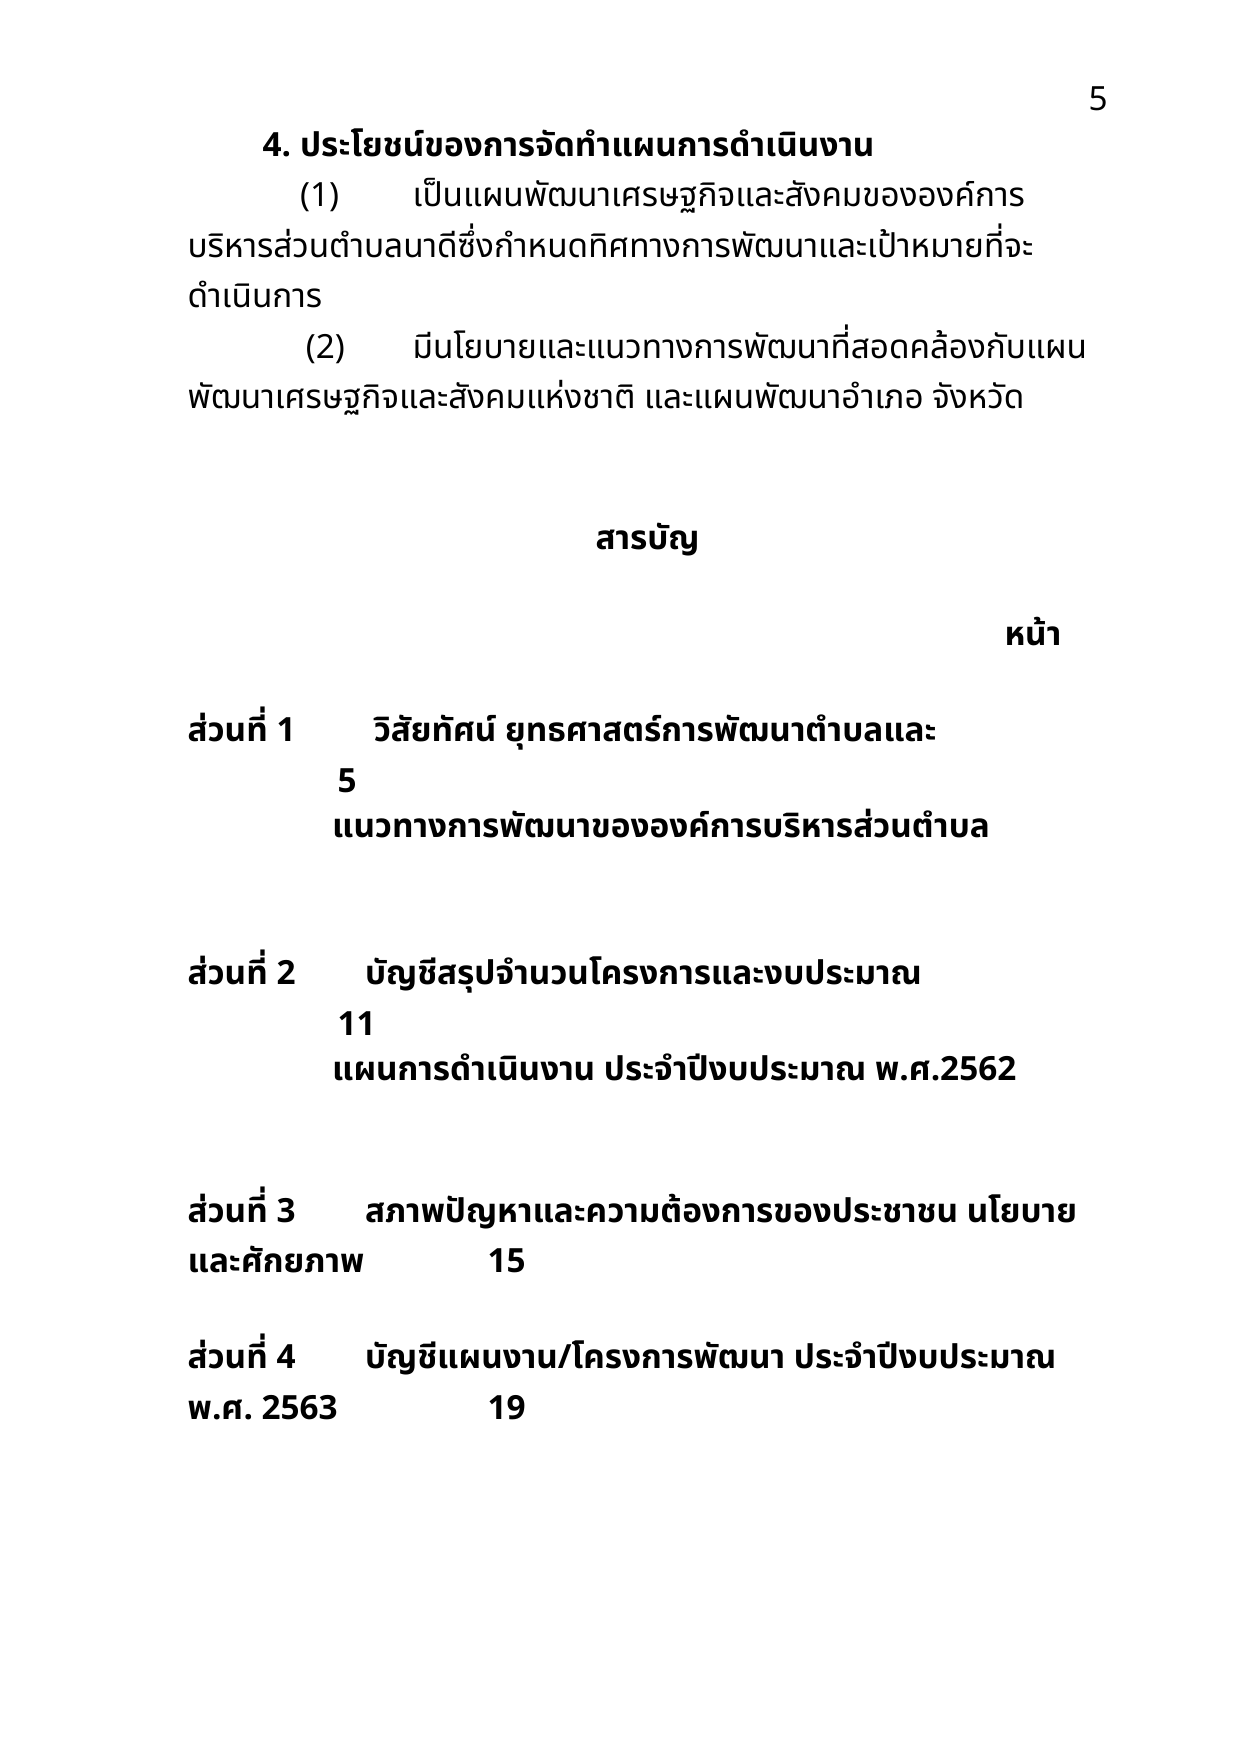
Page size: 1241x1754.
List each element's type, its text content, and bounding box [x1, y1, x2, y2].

text ส่วนที่ 4 บัญชีแผนงาน/โครงการพัฒนา ประจำปีงบประมาณ พ.ศ. 2563 19 [187, 1333, 1107, 1434]
text ส่วนที่ 3 สภาพปัญหาและความต้องการของประชาชน นโยบายและศักยภาพ 15 [187, 1186, 1107, 1288]
text แนวทางการพัฒนาขององค์การบริหารส่วนตำบล [262, 802, 1107, 898]
list ประโยชน์ของการจัดทำแผนการดำเนินงาน [262, 120, 1107, 171]
list มีนโยบายและแนวทางการพัฒนาที่สอดคล้องกับแผนพัฒนาเศรษฐกิจและสังคมแห่งชาติ และแผนพัฒนาอำเภอ จังหวัด [187, 322, 1107, 423]
text แผนการดำเนินงาน ประจำปีงบประมาณ พ.ศ.2562 [262, 1045, 1107, 1141]
list เป็นแผนพัฒนาเศรษฐกิจและสังคมขององค์การบริหารส่วนตำบลนาดีซึ่งกำหนดทิศทางการพัฒนาและเป้าหมายที่จะดำเนินการ [187, 171, 1107, 322]
subtitle หน้า [787, 610, 1107, 661]
subtitle สารบัญ [187, 514, 1107, 565]
text ส่วนที่ 2 บัญชีสรุปจำนวนโครงการและงบประมาณ 11 [187, 949, 1107, 1045]
text ส่วนที่ 1 วิสัยทัศน์ ยุทธศาสตร์การพัฒนาตำบลและ 5 [187, 706, 1107, 802]
